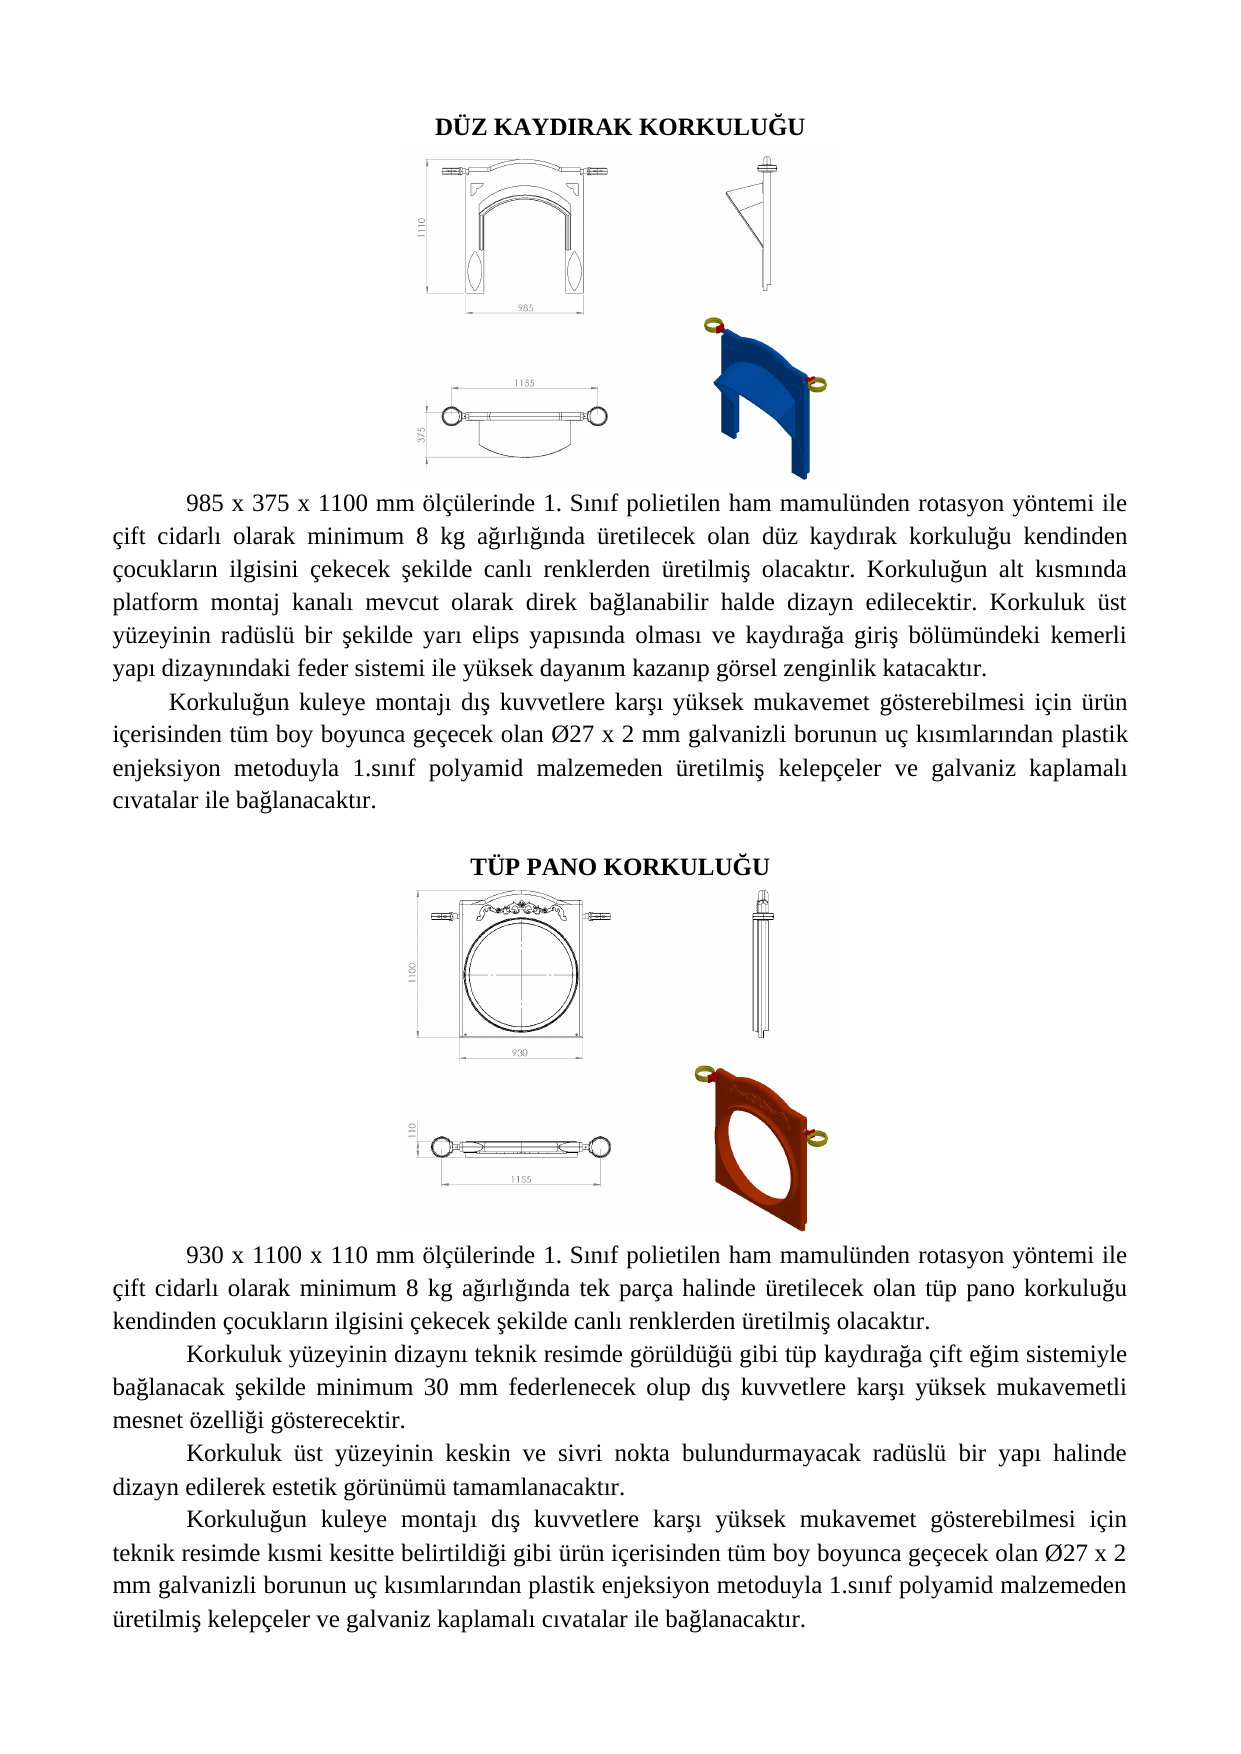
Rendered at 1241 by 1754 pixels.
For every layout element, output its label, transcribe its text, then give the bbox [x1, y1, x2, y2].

text Korkuluk üst yüzeyinin keskin ve sivri nokta bulundurmayacak radüslü bir yapı halinde dizayn edilerek estetik görünümü tamamlanacaktır. [112, 1438, 1128, 1500]
picture [396, 884, 844, 1237]
text 930 x 1100 x 110 mm ölçülerinde 1. Sınıf polietilen ham mamulünden rotasyon yöntemi ile çift cidarlı olarak minimum 8 kg ağırlığında tek parça halinde üretilecek olan tüp pano korkuluğu kendinden çocukların ilgisini çekecek şekilde canlı renklerden üretilmiş olacaktır. [112, 1240, 1128, 1335]
text Korkuluğun kuleye montajı dış kuvvetlere karşı yüksek mukavemet gösterebilmesi için teknik resimde kısmi kesitte belirtildiği gibi ürün içerisinden tüm boy boyunca geçecek olan Ø27 x 2 mm galvanizli borunun uç kısımlarından plastik enjeksiyon metoduyla 1.sınıf polyamid malzemeden üretilmiş kelepçeler ve galvaniz kaplamalı cıvatalar ile bağlanacaktır. [112, 1504, 1128, 1632]
picture [401, 145, 839, 485]
text Korkuluğun kuleye montajı dış kuvvetlere karşı yüksek mukavemet gösterebilmesi için ürün içerisinden tüm boy boyunca geçecek olan Ø27 x 2 mm galvanizli borunun uç kısımlarından plastik enjeksiyon metoduyla 1.sınıf polyamid malzemeden üretilmiş kelepçeler ve galvaniz kaplamalı cıvatalar ile bağlanacaktır. [112, 687, 1128, 814]
text Korkuluk yüzeyinin dizaynı teknik resimde görüldüğü gibi tüp kaydırağa çift eğim sistemiyle bağlanacak şekilde minimum 30 mm federlenecek olup dış kuvvetlere karşı yüksek mukavemetli mesnet özelliği gösterecektir. [112, 1339, 1128, 1434]
text TÜP PANO KORKULUĞU [112, 852, 1128, 880]
text 985 x 375 x 1100 mm ölçülerinde 1. Sınıf polietilen ham mamulünden rotasyon yöntemi ile çift cidarlı olarak minimum 8 kg ağırlığında üretilecek olan düz kaydırak korkuluğu kendinden çocukların ilgisini çekecek şekilde canlı renklerden üretilmiş olacaktır. Korkuluğun alt kısmında platform montaj kanalı mevcut olarak direk bağlanabilir halde dizayn edilecektir. Korkuluk üst yüzeyinin radüslü bir şekilde yarı elips yapısında olması ve kaydırağa giriş bölümündeki kemerli yapı dizaynındaki feder sistemi ile yüksek dayanım kazanıp görsel zenginlik katacaktır. [112, 488, 1128, 682]
text DÜZ KAYDIRAK KORKULUĞU [112, 112, 1128, 141]
